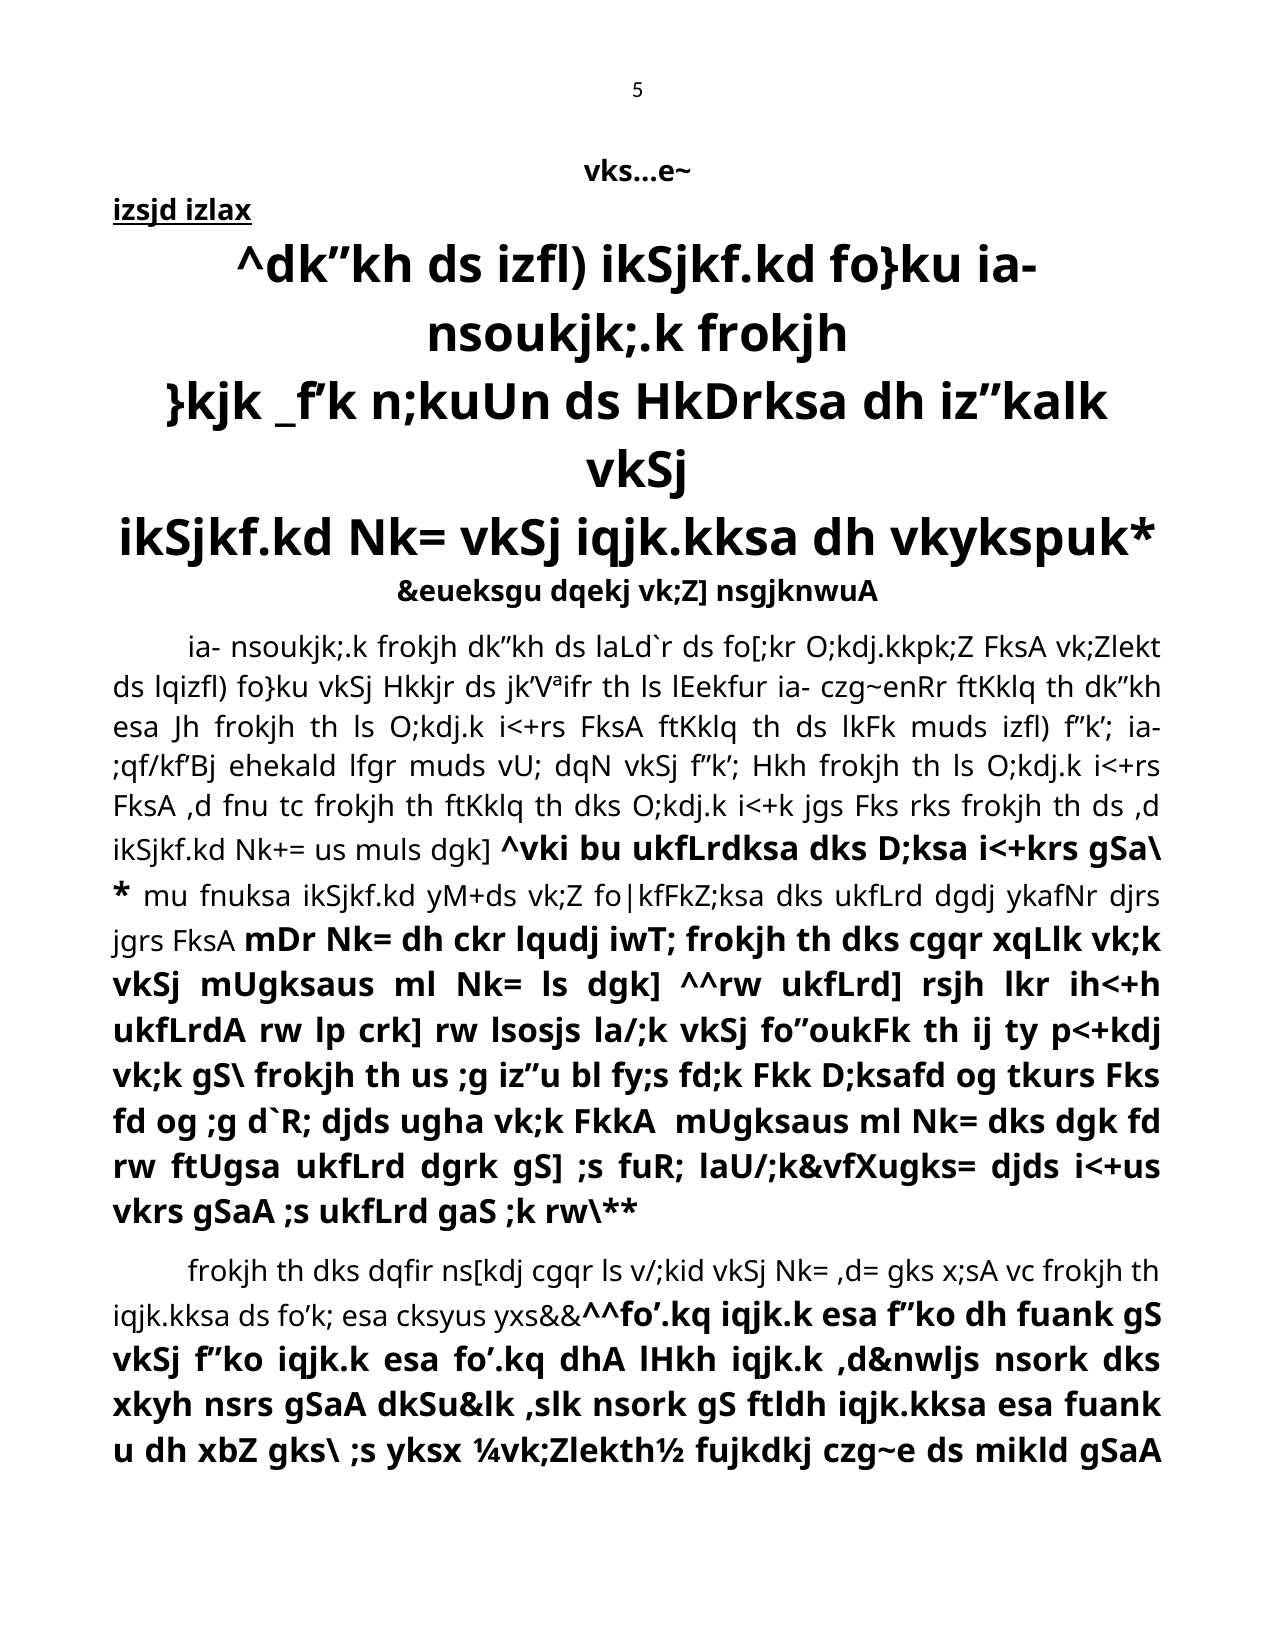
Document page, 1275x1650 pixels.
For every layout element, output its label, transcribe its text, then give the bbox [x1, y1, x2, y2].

text &eueksgu dqekj vk;Z] nsgjknwuA [112, 491, 1162, 530]
text ia- nsoukjk;.k frokjh dk”kh ds laLd`r ds fo[;kr O;kdj.kkpk;Z FksA vk;Zlekt ds lqizfl) fo}ku vkSj Hkkjr ds jk’Vªifr th ls lEekfur ia- czg~enRr ftKklq th dk”kh esa Jh frokjh th ls O;kdj.k i<+rs FksA ftKklq th ds lkFk muds izfl) f”k’; ia- ;qf/kf’Bj ehekald lfgr muds vU; dqN vkSj f”k’; Hkh frokjh th ls O;kdj.k i<+rs FksA ,d fnu tc frokjh th ftKklq th dks O;kdj.k i<+k jgs Fks rks frokjh th ds ,d ikSjkf.kd Nk+= us muls dgk] ^vki bu ukfLrdksa dks D;ksa i<+krs gSa\* mu fnuksa ikSjkf.kd yM+ds vk;Z fo|kfFkZ;ksa dks ukfLrd dgdj ykafNr djrs jgrs FksA mDr Nk= dh ckr lqudj iwT; frokjh th dks cgqr xqLlk vk;k vkSj mUgksaus ml Nk= ls dgk] ^^rw ukfLrd] rsjh lkr ih<+h ukfLrdA rw lp crk] rw lsosjs la/;k vkSj fo”oukFk th ij ty p<+kdj vk;k gS\ frokjh th us ;g iz”u bl fy;s fd;k Fkk D;ksafd og tkurs Fks fd og ;g d`R; djds ugha vk;k FkkA mUgksaus ml Nk= dks dgk fd rw ftUgsa ukfLrd dgrk gS] ;s fuR; laU/;k&vfXugks= djds i<+us vkrs gSaA ;s ukfLrd gaS ;k rw\** [112, 547, 1162, 1154]
text }kjk _f’k n;kuUn ds HkDrksa dh iz”kalk vkSj [112, 286, 1162, 422]
text ^dk”kh ds izfl) ikSjkf.kd fo}ku ia- nsoukjk;.k frokjh [112, 150, 1162, 286]
text frokjh th dks dqfir ns[kdj cgqr ls v/;kid vkSj Nk= ,d= gks x;sA vc frokjh th iqjk.kksa ds fo’k; esa cksyus yxs&&^^fo’.kq iqjk.k esa f”ko dh fuank gS vkSj f”ko iqjk.k esa fo’.kq dhA lHkh iqjk.k ,d&nwljs nsork dks xkyh nsrs gSaA dkSu&lk ,slk nsork gS ftldh iqjk.kksa esa fuank u dh xbZ gks\ ;s yksx ¼vk;Zlekth½ fujkdkj czg~e ds mikld gSaA ge ftu egknsokfn dks iwtrs gSa] mudk pfj= D;k iqjk.kksa ds vuqlkj Hkz’V ugha gS\** [112, 1171, 1162, 1483]
text ikSjkf.kd Nk= vkSj iqjk.kksa dh vkykspuk* [112, 422, 1162, 491]
